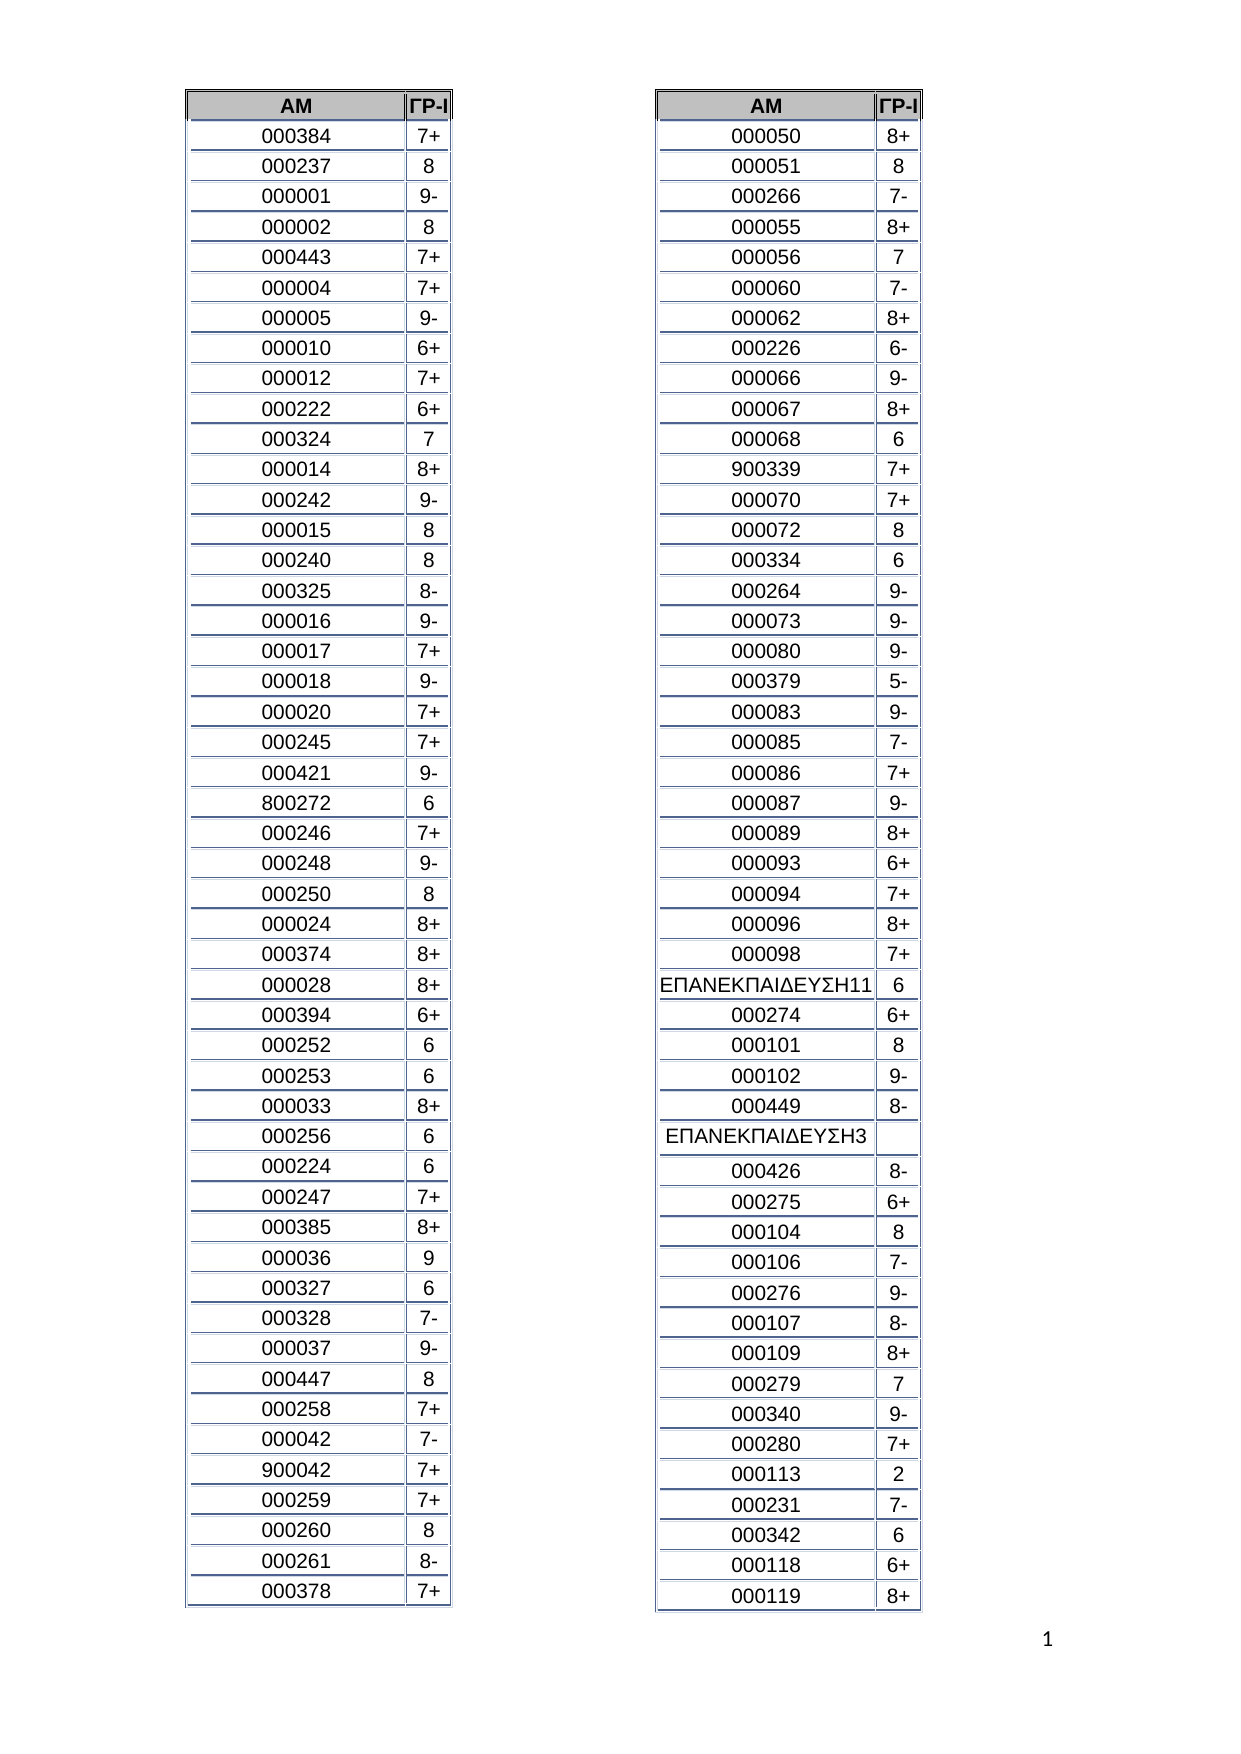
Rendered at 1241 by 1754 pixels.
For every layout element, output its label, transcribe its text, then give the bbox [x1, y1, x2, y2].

table_cell 000086 [656, 756, 876, 786]
table_cell 9- [407, 1331, 450, 1362]
table_cell 000051 [658, 149, 874, 179]
table_cell 000028 [186, 968, 406, 998]
table_cell 000067 [656, 392, 876, 422]
table_cell 000080 [658, 634, 874, 664]
table_cell 7- [877, 1488, 921, 1518]
table_cell 000055 [658, 210, 874, 240]
table_cell 000378 [188, 1574, 406, 1604]
table_cell 8- [877, 1306, 920, 1336]
table_cell 000001 [188, 180, 404, 210]
table_cell 000016 [188, 604, 404, 634]
table_cell 2 [877, 1458, 920, 1488]
table_cell 8 [406, 1362, 451, 1392]
table_cell 000248 [188, 846, 404, 877]
table_cell 000106 [658, 1245, 874, 1276]
table_cell 000018 [188, 665, 404, 695]
table_cell 7+ [407, 695, 450, 725]
table_cell 000068 [658, 422, 874, 452]
table_cell 000093 [658, 846, 874, 877]
table_cell 7+ [876, 756, 921, 786]
table_header ΑΜ [188, 92, 406, 119]
table_cell 8 [877, 1215, 920, 1245]
table_cell 8+ [407, 907, 450, 937]
table_cell 6+ [877, 998, 920, 1028]
table_cell [877, 1119, 920, 1154]
table_cell 8+ [877, 119, 920, 149]
table_cell 7+ [407, 1392, 450, 1422]
table_cell 8+ [406, 968, 451, 998]
table_cell 6+ [407, 998, 450, 1028]
table_cell 000109 [658, 1336, 874, 1367]
table_cell 6- [877, 331, 920, 361]
table_cell 9- [407, 180, 450, 210]
table_cell 7 [876, 1367, 921, 1397]
table_cell 000334 [658, 543, 874, 574]
table_cell 000015 [188, 513, 404, 543]
table_cell 000324 [188, 422, 404, 452]
table_cell 8+ [407, 938, 450, 968]
table_cell 000087 [656, 786, 876, 816]
table_cell 000384 [188, 119, 404, 149]
table_cell 000325 [186, 574, 406, 604]
table_cell 6 [877, 543, 920, 574]
table_cell 8+ [877, 1336, 920, 1367]
table_cell 9 [406, 1241, 451, 1271]
table_cell 800272 [186, 786, 406, 816]
table_cell 8 [407, 543, 450, 574]
table_cell 6+ [876, 1185, 921, 1215]
table_cell 000024 [188, 907, 404, 937]
table_cell 000113 [658, 1458, 874, 1488]
table_cell 6 [406, 786, 451, 816]
table_cell 6+ [877, 1549, 920, 1579]
table_cell 5- [877, 665, 920, 695]
table_cell 000036 [186, 1241, 406, 1271]
table_cell 7+ [407, 816, 450, 846]
table_cell 000421 [186, 756, 406, 786]
table_cell 000274 [658, 998, 874, 1028]
table_cell 000264 [656, 574, 876, 604]
table_cell 000010 [188, 331, 404, 361]
table_cell 7+ [406, 1453, 451, 1483]
table_cell 000072 [658, 513, 874, 543]
table_cell 6+ [407, 331, 450, 361]
table_cell 8 [877, 1028, 920, 1059]
table_cell 6+ [877, 846, 920, 877]
table_cell 000004 [186, 271, 406, 301]
table_cell 000280 [658, 1427, 874, 1457]
table_cell 000231 [656, 1488, 874, 1518]
table_cell 7- [877, 1245, 920, 1276]
table_cell 7+ [407, 725, 450, 756]
table_cell 000050 [658, 119, 874, 149]
table_cell 000426 [658, 1154, 874, 1185]
table_cell 7 [877, 240, 920, 271]
table_cell 6+ [406, 392, 451, 422]
table_cell 000379 [658, 665, 874, 695]
table_cell 000252 [188, 1028, 404, 1059]
table_cell 000118 [658, 1549, 874, 1579]
table_cell 000385 [188, 1210, 404, 1241]
table_cell 000085 [658, 725, 874, 756]
table_cell 000224 [188, 1150, 404, 1180]
table_cell 8+ [877, 907, 920, 937]
table_cell 000226 [658, 331, 874, 361]
table_cell 7- [877, 725, 920, 756]
table_cell 000098 [658, 938, 874, 968]
table_cell 7+ [407, 361, 450, 392]
table_cell 000070 [656, 483, 876, 513]
table_cell 000237 [188, 149, 404, 179]
table_cell 000245 [188, 725, 404, 756]
table_cell 000394 [188, 998, 404, 1028]
table_cell ΕΠΑΝΕΚΠΑΙΔΕΥΣΗ11 [656, 968, 876, 998]
table_cell 9- [406, 301, 451, 331]
table_cell 000101 [658, 1028, 874, 1059]
table_cell 7- [407, 1301, 450, 1331]
table_cell 7+ [407, 119, 450, 149]
table_cell 000242 [186, 483, 406, 513]
table_cell 9- [876, 574, 921, 604]
table_cell 000258 [188, 1392, 404, 1422]
table_cell 000253 [186, 1059, 406, 1089]
table_cell 7- [876, 271, 921, 301]
table_cell 000447 [186, 1362, 406, 1392]
table_cell 9- [877, 604, 920, 634]
table_cell 6 [877, 422, 920, 452]
table_cell 7+ [876, 877, 921, 907]
table_cell 7+ [407, 1483, 450, 1513]
table_cell 9- [407, 604, 450, 634]
table_cell 000275 [656, 1185, 876, 1215]
table_cell 000062 [656, 301, 876, 331]
table_cell 000246 [188, 816, 404, 846]
table_cell 7+ [877, 938, 920, 968]
table_cell 000037 [188, 1331, 404, 1362]
table_cell 000104 [658, 1215, 874, 1245]
table_cell 6 [877, 1518, 920, 1548]
table_cell 000266 [658, 180, 874, 210]
table_cell 000276 [656, 1276, 876, 1306]
table_cell 000260 [188, 1513, 404, 1544]
table_cell 000327 [186, 1271, 406, 1301]
table_cell 000060 [656, 271, 876, 301]
table_cell 000089 [658, 816, 874, 846]
table_cell 6 [406, 1271, 451, 1301]
table_header ΑΜ [658, 92, 876, 119]
table_cell 8 [406, 877, 451, 907]
table_cell 000261 [186, 1544, 406, 1574]
table_cell 8+ [877, 210, 920, 240]
table_cell 8 [407, 513, 450, 543]
table_cell 9- [877, 361, 920, 392]
table_cell 8+ [876, 392, 921, 422]
table_cell 000256 [188, 1119, 404, 1149]
table_cell 8 [407, 1513, 450, 1544]
table_cell 000119 [656, 1579, 876, 1609]
table_cell 6 [407, 1119, 450, 1149]
table_cell 8+ [876, 301, 921, 331]
table_cell 8+ [877, 816, 920, 846]
table_cell 000094 [656, 877, 876, 907]
table_cell 000449 [658, 1089, 874, 1119]
table_cell 000096 [658, 907, 874, 937]
table_cell 7+ [406, 1574, 450, 1604]
table_cell ΕΠΑΝΕΚΠΑΙΔΕΥΣΗ3 [658, 1119, 874, 1154]
table_cell 000033 [188, 1089, 404, 1119]
table_cell 7+ [407, 634, 450, 664]
table_cell 8 [407, 149, 450, 179]
table_cell 000340 [656, 1397, 876, 1427]
table_cell 8 [877, 149, 920, 179]
table_cell 900042 [186, 1453, 406, 1483]
table_cell 000005 [186, 301, 406, 331]
table_cell 8- [877, 1154, 920, 1185]
table_cell 8+ [407, 1210, 450, 1241]
table_cell 000240 [188, 543, 404, 574]
table_cell 000279 [656, 1367, 876, 1397]
table_cell 9- [407, 846, 450, 877]
table_cell 000222 [186, 392, 406, 422]
table_cell 7- [877, 180, 920, 210]
table_cell 6 [406, 1059, 451, 1089]
table_cell 6 [407, 1150, 450, 1180]
table_header ΓΡ-Ι [876, 92, 920, 119]
table_cell 7+ [406, 271, 451, 301]
table_header ΓΡ-Ι [406, 92, 450, 119]
table_cell 000443 [188, 240, 404, 271]
table_cell 8- [406, 1544, 451, 1574]
table_cell 9- [407, 665, 450, 695]
table_cell 8- [406, 574, 451, 604]
table_cell 000328 [188, 1301, 404, 1331]
table_cell 8- [877, 1089, 920, 1119]
table_cell 000042 [188, 1423, 404, 1453]
table_cell 000056 [658, 240, 874, 271]
table_cell 8+ [407, 1089, 450, 1119]
table_cell 9- [876, 1059, 921, 1089]
table_cell 9- [877, 634, 920, 664]
table_cell 000342 [658, 1518, 874, 1548]
table_cell 9- [406, 483, 451, 513]
table_cell 000012 [188, 361, 404, 392]
table_cell 000374 [188, 938, 404, 968]
table_cell 8+ [876, 1579, 921, 1609]
table_cell 9- [876, 1397, 921, 1427]
table_cell 9- [876, 786, 921, 816]
table_cell 7+ [407, 1180, 450, 1210]
table_cell 000259 [188, 1483, 404, 1513]
table_cell 000017 [188, 634, 404, 664]
table_cell 000102 [656, 1059, 876, 1089]
table_cell 000247 [188, 1180, 404, 1210]
table_cell 000107 [658, 1306, 874, 1336]
table_cell 9- [877, 695, 920, 725]
table_cell 9- [876, 1276, 921, 1306]
table_cell 000073 [658, 604, 874, 634]
table_cell 7+ [877, 1427, 920, 1457]
table_cell 9- [406, 756, 451, 786]
table_cell 000002 [188, 210, 404, 240]
table_cell 7- [407, 1423, 450, 1453]
table_cell 7+ [877, 453, 920, 483]
table_cell 000250 [186, 877, 406, 907]
table_cell 000020 [188, 695, 404, 725]
table_cell 8 [877, 513, 920, 543]
table_cell 6 [876, 968, 921, 998]
table_cell 900339 [658, 453, 874, 483]
table_cell 8 [407, 210, 450, 240]
table_cell 7+ [876, 483, 921, 513]
table_cell 7+ [407, 240, 450, 271]
table_cell 6 [407, 1028, 450, 1059]
table_cell 8+ [407, 453, 450, 483]
table_cell 000014 [188, 453, 404, 483]
table_cell 000083 [658, 695, 874, 725]
table_cell 7 [407, 422, 450, 452]
table_cell 000066 [658, 361, 874, 392]
